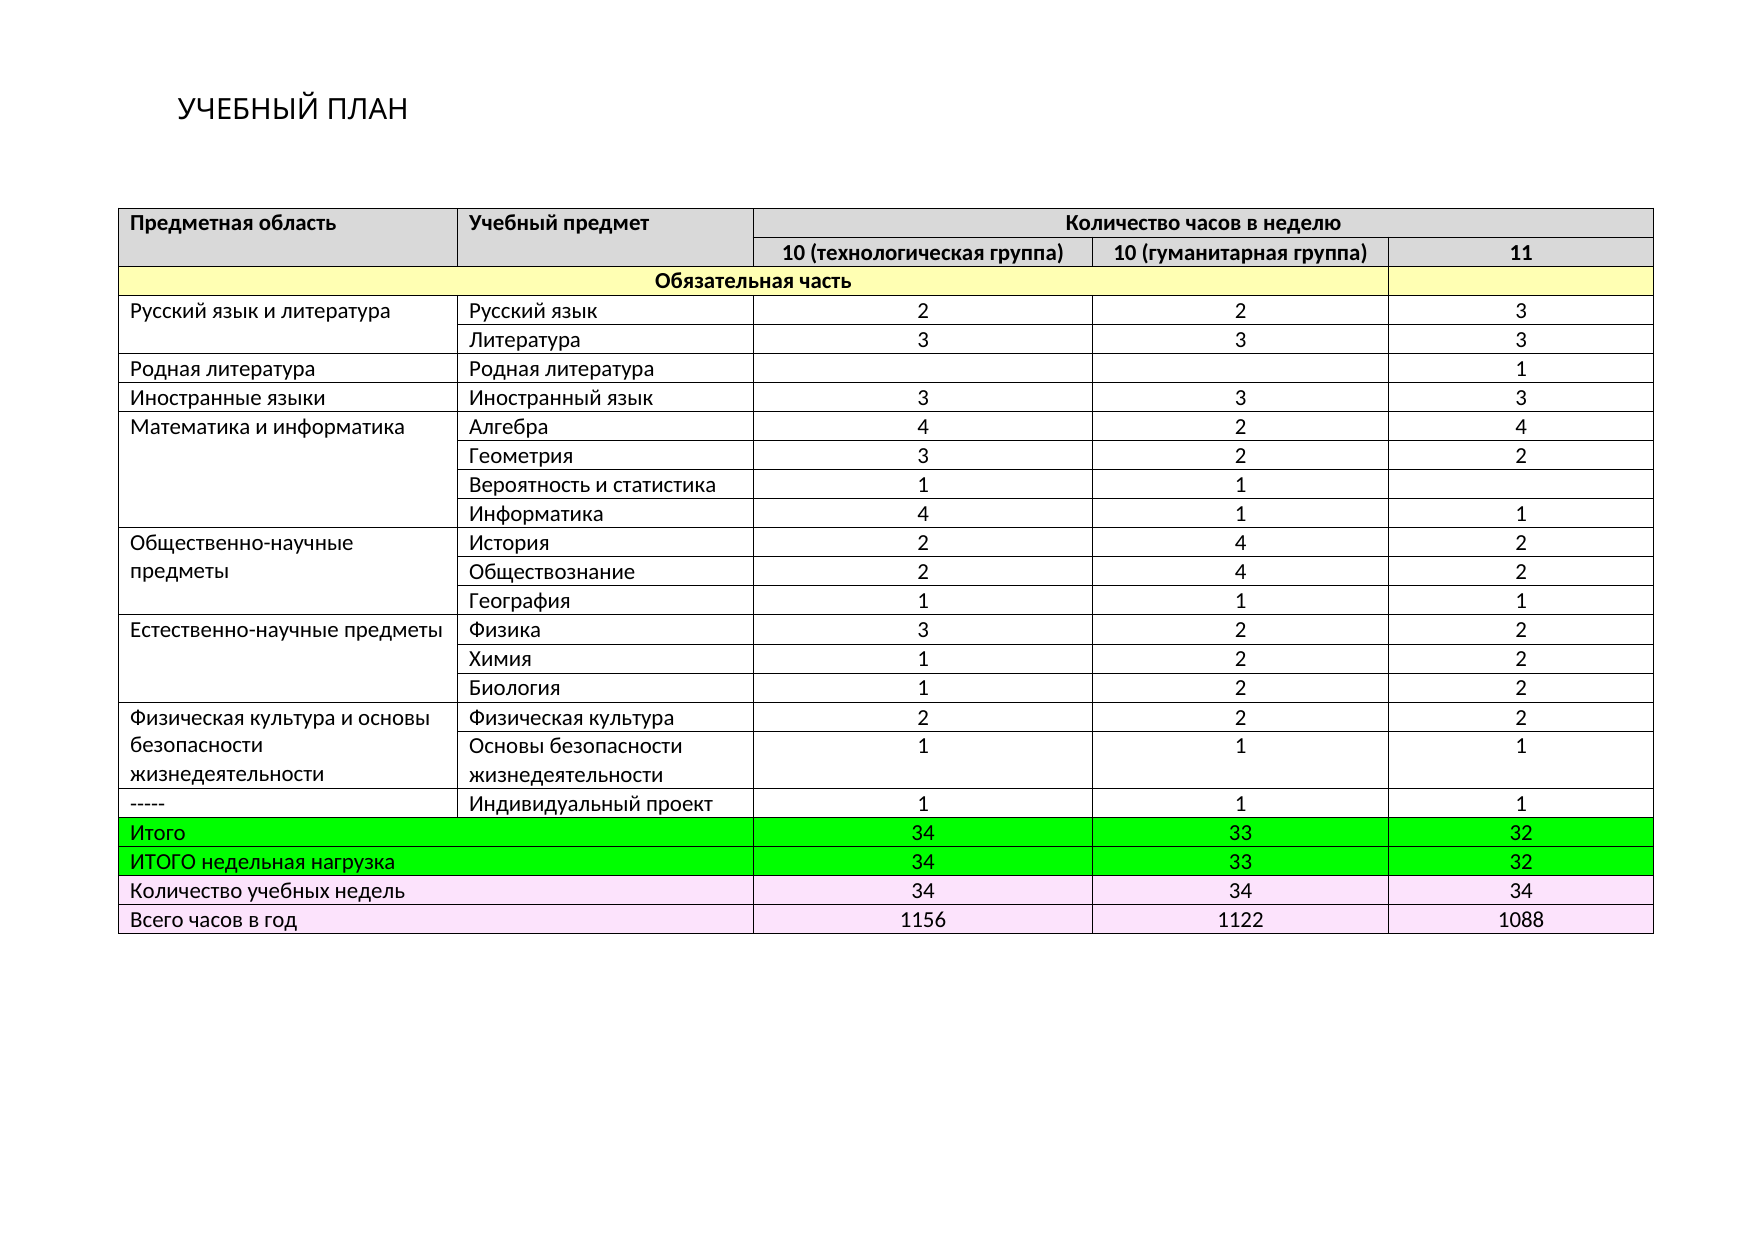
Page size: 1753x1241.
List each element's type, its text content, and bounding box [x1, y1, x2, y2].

table_cell Родная литература [119, 354, 457, 382]
table_cell 2 [754, 528, 1092, 556]
table_cell Обществознание [458, 557, 753, 585]
table_cell 1 [1389, 499, 1653, 527]
table_cell 1 [1389, 354, 1653, 382]
table_cell 11 [1389, 238, 1653, 266]
table_cell 2 [1093, 645, 1388, 672]
table_cell Физика [458, 615, 753, 643]
table_cell 1 [754, 470, 1092, 498]
table_cell Геометрия [458, 441, 753, 469]
table_cell Физическая культура и основы безопасности жизнедеятельности [119, 703, 457, 788]
table_cell 3 [754, 325, 1092, 353]
table_header Предметная область [119, 209, 457, 266]
table_cell 34 [754, 847, 1092, 875]
table_cell 4 [1389, 412, 1653, 440]
table_cell 1 [1093, 789, 1388, 817]
table_cell 34 [754, 876, 1092, 904]
table_cell 2 [1389, 615, 1653, 643]
table_cell 4 [754, 499, 1092, 527]
table_cell 2 [1093, 412, 1388, 440]
table_cell История [458, 528, 753, 556]
table_cell 2 [1093, 296, 1388, 324]
table_cell ----- [119, 789, 457, 817]
table_cell 1 [1093, 499, 1388, 527]
table_cell 3 [1389, 383, 1653, 411]
table_cell 1 [754, 645, 1092, 672]
table_cell Математика и информатика [119, 412, 457, 527]
table_cell Русский язык [458, 296, 753, 324]
table_cell 2 [754, 703, 1092, 731]
table_cell 10 (гуманитарная группа) [1093, 238, 1388, 266]
table_cell 1 [754, 789, 1092, 817]
table_cell 1 [1093, 732, 1388, 788]
table_cell 32 [1389, 818, 1653, 846]
table_cell 10 (технологическая группа) [754, 238, 1092, 266]
table_cell 1 [1093, 586, 1388, 614]
table_cell 2 [1389, 528, 1653, 556]
table_cell Физическая культура [458, 703, 753, 731]
table_cell 2 [754, 296, 1092, 324]
table_cell 2 [1093, 703, 1388, 731]
table_cell 2 [1389, 557, 1653, 585]
table_cell 3 [1389, 325, 1653, 353]
table_cell [1389, 267, 1653, 295]
table_cell Основы безопасности жизнедеятельности [458, 732, 753, 788]
table_cell 2 [1093, 441, 1388, 469]
table_cell 3 [1093, 325, 1388, 353]
table_cell Русский язык и литература [119, 296, 457, 353]
text УЧЕБНЫЙ ПЛАН [118, 88, 1634, 128]
table_cell 33 [1093, 847, 1388, 875]
table_cell 34 [754, 818, 1092, 846]
table_cell Индивидуальный проект [458, 789, 753, 817]
table_cell Естественно-научные предметы [119, 615, 457, 702]
table_cell 2 [1389, 703, 1653, 731]
table_cell 4 [754, 412, 1092, 440]
table_cell Литература [458, 325, 753, 353]
table_cell Вероятность и статистика [458, 470, 753, 498]
table_cell 4 [1093, 557, 1388, 585]
table_cell 33 [1093, 818, 1388, 846]
table_cell 1 [1093, 470, 1388, 498]
table_cell Биология [458, 674, 753, 702]
table_cell 2 [754, 557, 1092, 585]
table_cell 1 [754, 732, 1092, 788]
table_cell 2 [1093, 674, 1388, 702]
table_cell 1 [754, 674, 1092, 702]
table_cell Иностранный язык [458, 383, 753, 411]
table_cell 3 [754, 441, 1092, 469]
table_cell Родная литература [458, 354, 753, 382]
table_cell Информатика [458, 499, 753, 527]
table_cell 3 [754, 383, 1092, 411]
table_cell 1 [1389, 586, 1653, 614]
table_cell 2 [1093, 615, 1388, 643]
table_cell 32 [1389, 847, 1653, 875]
table_cell Химия [458, 645, 753, 672]
table_cell География [458, 586, 753, 614]
table_cell 2 [1389, 645, 1653, 672]
table_cell [1093, 354, 1388, 382]
table_cell 1 [1389, 732, 1653, 788]
table_cell 34 [1093, 876, 1388, 904]
table_cell Алгебра [458, 412, 753, 440]
table_cell 1088 [1389, 905, 1653, 933]
table_cell ИТОГО недельная нагрузка [119, 847, 753, 875]
table_cell [754, 354, 1092, 382]
table_cell 2 [1389, 674, 1653, 702]
table_header Учебный предмет [458, 209, 753, 266]
table_cell [1389, 470, 1653, 498]
table_cell 4 [1093, 528, 1388, 556]
table_cell 1 [754, 586, 1092, 614]
table_cell Итого [119, 818, 753, 846]
table_cell 1122 [1093, 905, 1388, 933]
table_header Количество часов в неделю [754, 209, 1653, 237]
table_cell 3 [1389, 296, 1653, 324]
table_cell 34 [1389, 876, 1653, 904]
table_cell Обязательная часть [119, 267, 1388, 295]
table_cell 3 [1093, 383, 1388, 411]
table_cell Количество учебных недель [119, 876, 753, 904]
table_cell Иностранные языки [119, 383, 457, 411]
table_cell 3 [754, 615, 1092, 643]
table_cell 1 [1389, 789, 1653, 817]
table_cell 2 [1389, 441, 1653, 469]
table_cell Общественно-научные предметы [119, 528, 457, 614]
table_cell Всего часов в год [119, 905, 753, 933]
table_cell 1156 [754, 905, 1092, 933]
